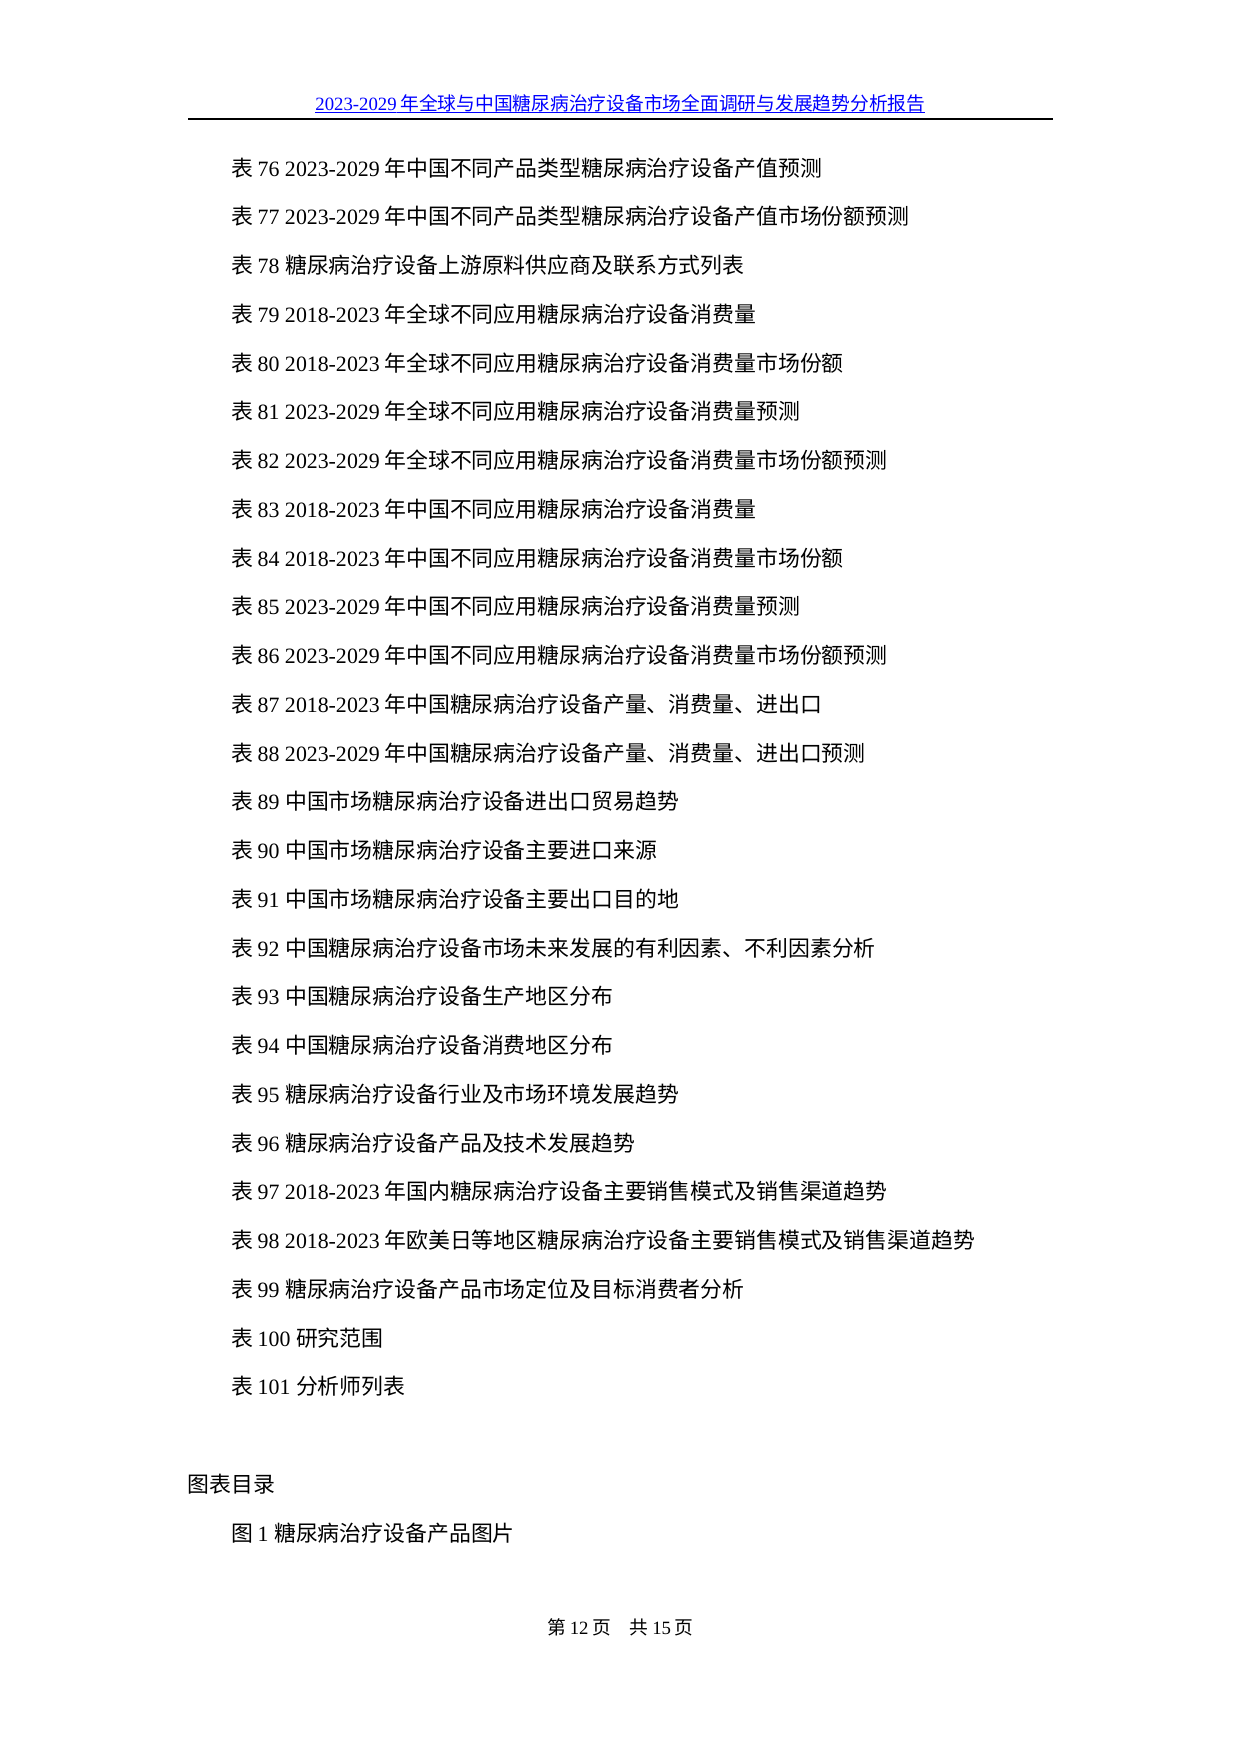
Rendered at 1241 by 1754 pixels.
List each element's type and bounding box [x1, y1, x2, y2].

text [187, 150, 1053, 1548]
